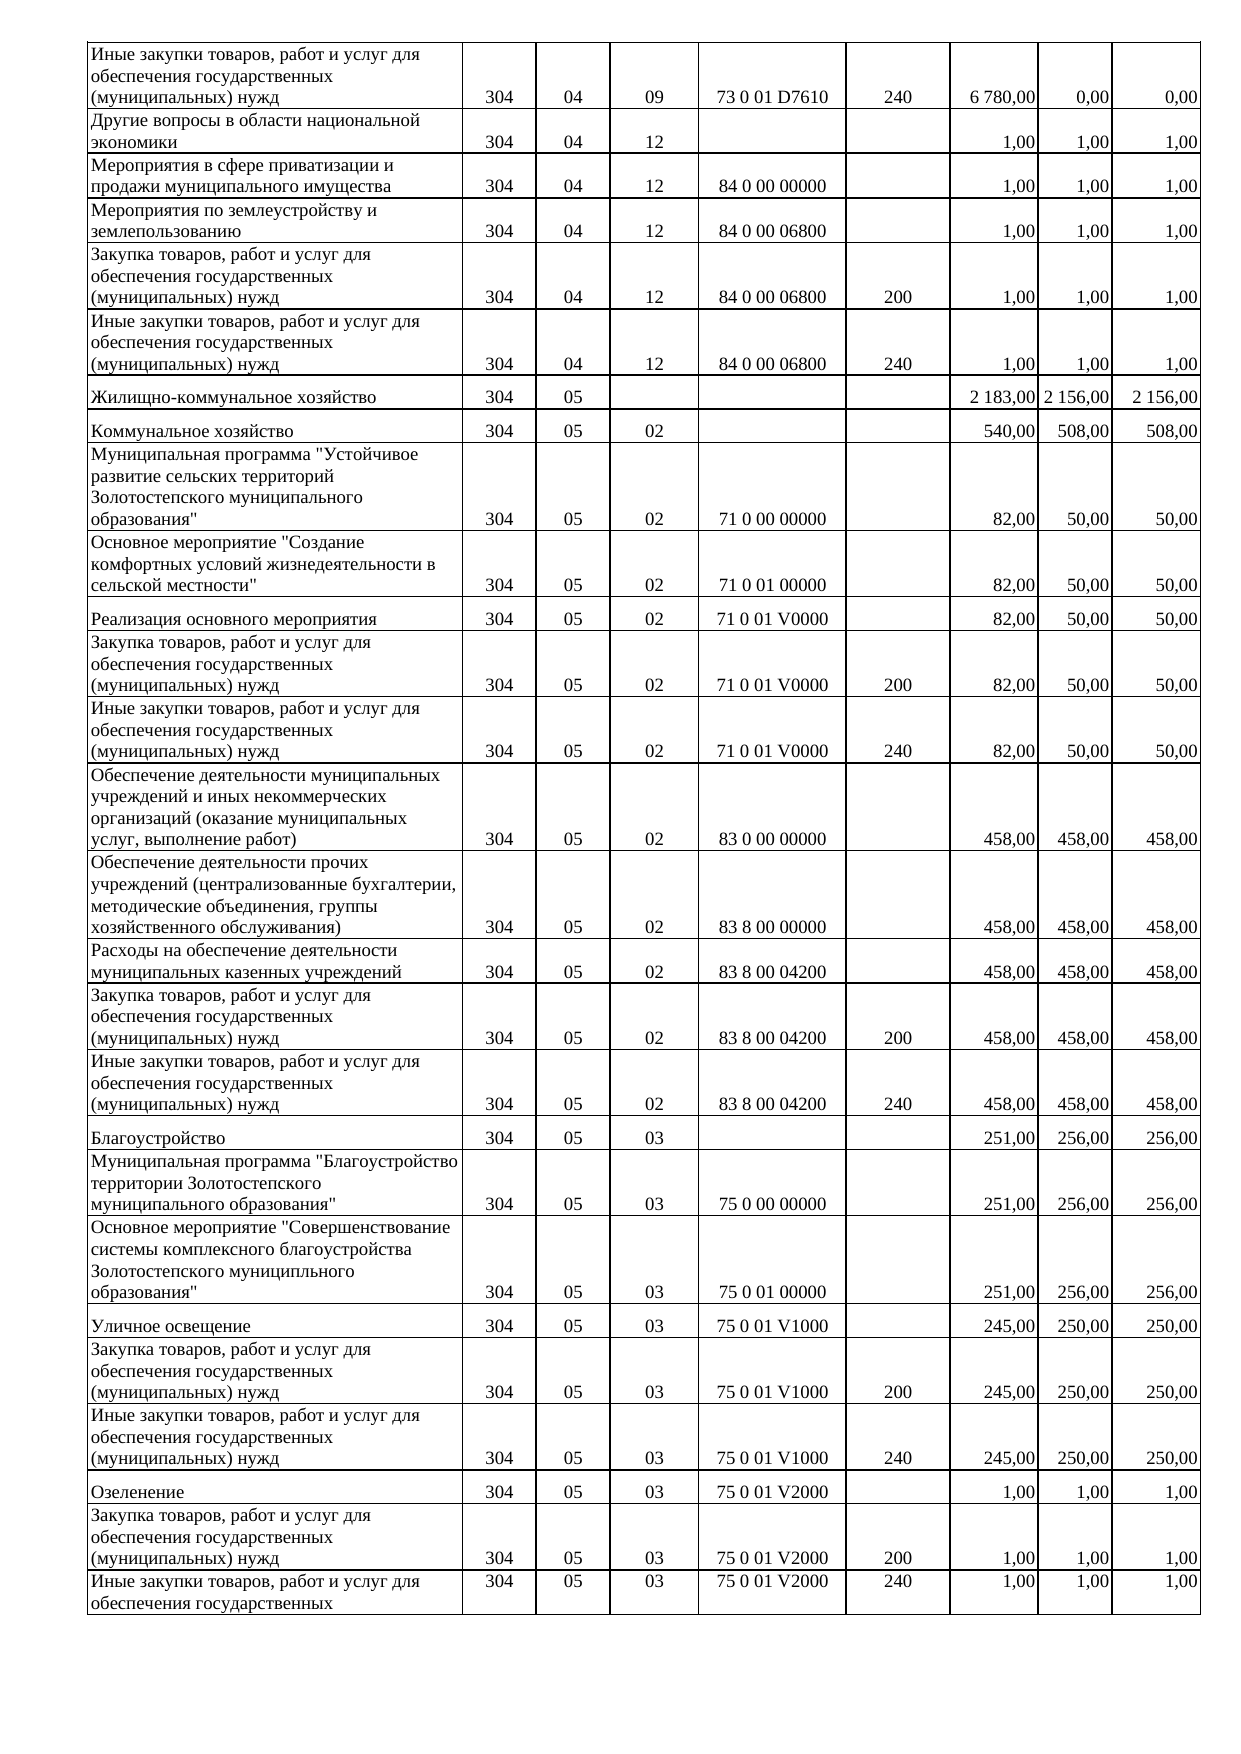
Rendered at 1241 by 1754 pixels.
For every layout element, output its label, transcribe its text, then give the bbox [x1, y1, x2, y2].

table_cell Реализация основного мероприятия [88, 597, 462, 629]
table_cell Расходы на обеспечение деятельности муниципальных казенных учреждений [88, 939, 462, 982]
table_cell 458,00 [1113, 984, 1200, 1048]
table_cell 458,00 [1113, 851, 1200, 938]
table_cell 09 [611, 43, 698, 108]
table_cell 540,00 [951, 410, 1037, 442]
table_cell 02 [611, 851, 698, 938]
table_cell 03 [611, 1504, 698, 1569]
table_cell 250,00 [1113, 1404, 1200, 1469]
table_cell Иные закупки товаров, работ и услуг для обеспечения государственных (муниципальных) нужд [88, 1404, 462, 1469]
table_cell Озеленение [88, 1471, 462, 1503]
table_cell [699, 109, 845, 152]
table_cell 02 [611, 984, 698, 1048]
table_cell 1,00 [1039, 199, 1111, 242]
table_cell 50,00 [1113, 631, 1200, 696]
table_cell 04 [537, 243, 609, 308]
table_cell 05 [537, 1116, 609, 1148]
table_cell 03 [611, 1404, 698, 1469]
table_cell 75 0 01 V1000 [699, 1404, 845, 1469]
table_cell [847, 1216, 949, 1303]
table_cell [847, 109, 949, 152]
table_cell 250,00 [1039, 1338, 1111, 1403]
table_cell [847, 597, 949, 629]
table_cell Муниципальная программа "Устойчивое развитие сельских территорий Золотостепского муниципального образования" [88, 443, 462, 529]
table_cell 05 [537, 597, 609, 629]
table_cell 200 [847, 1338, 949, 1403]
table_cell [847, 443, 949, 529]
table_cell 1,00 [1039, 1571, 1111, 1613]
table_cell Мероприятия в сфере приватизации и продажи муниципального имущества [88, 154, 462, 197]
table_cell 256,00 [1039, 1150, 1111, 1215]
table_cell 1,00 [1113, 154, 1200, 197]
table_cell 304 [463, 1504, 535, 1569]
table_cell 458,00 [1039, 939, 1111, 982]
table_cell 05 [537, 851, 609, 938]
table_cell 251,00 [951, 1216, 1037, 1303]
table_cell [847, 1304, 949, 1336]
table_cell 200 [847, 243, 949, 308]
table_cell 1,00 [951, 243, 1037, 308]
table_cell 82,00 [951, 631, 1037, 696]
table_cell 05 [537, 984, 609, 1048]
table_cell 82,00 [951, 597, 1037, 629]
table_cell Другие вопросы в области национальной экономики [88, 109, 462, 152]
table_cell 304 [463, 410, 535, 442]
table_cell 304 [463, 597, 535, 629]
table_cell 04 [537, 154, 609, 197]
table_cell 458,00 [1039, 1050, 1111, 1115]
table_cell 304 [463, 764, 535, 850]
table_cell 04 [537, 199, 609, 242]
table_cell 304 [463, 376, 535, 408]
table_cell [88, 1571, 462, 1613]
table_cell 05 [537, 1404, 609, 1469]
table_cell Иные закупки товаров, работ и услуг для обеспечения государственных (муниципальных) нужд [88, 43, 462, 108]
table_cell [847, 1150, 949, 1215]
table_cell 256,00 [1039, 1116, 1111, 1148]
table_cell 1,00 [1113, 1571, 1200, 1613]
table_cell 458,00 [1039, 764, 1111, 850]
table_cell 71 0 01 V0000 [699, 631, 845, 696]
table_cell 458,00 [951, 939, 1037, 982]
table_cell 03 [611, 1471, 698, 1503]
table_cell 1,00 [951, 109, 1037, 152]
table_cell [847, 410, 949, 442]
table_cell [699, 1116, 845, 1148]
table_cell 304 [463, 1304, 535, 1336]
table_cell [847, 1116, 949, 1148]
table_cell 304 [463, 154, 535, 197]
table_cell 508,00 [1039, 410, 1111, 442]
table_cell Основное мероприятие "Создание комфортных условий жизнедеятельности в сельской местности" [88, 531, 462, 596]
table_cell Жилищно-коммунальное хозяйство [88, 376, 462, 408]
table_cell 71 0 01 V0000 [699, 697, 845, 762]
table_cell 1,00 [1113, 243, 1200, 308]
table_cell 1,00 [1039, 1471, 1111, 1503]
table_cell 05 [537, 764, 609, 850]
table_cell [611, 376, 698, 408]
table_cell 05 [537, 1571, 609, 1613]
table_cell Иные закупки товаров, работ и услуг для обеспечения государственных (муниципальных) нужд [88, 1050, 462, 1115]
table_cell 250,00 [1039, 1404, 1111, 1469]
table_cell Основное мероприятие "Совершенствование системы комплексного благоустройства Золотостепского муниципльного образования" [88, 1216, 462, 1303]
table_cell 50,00 [1113, 531, 1200, 596]
table_cell 05 [537, 1338, 609, 1403]
table_cell 1,00 [951, 310, 1037, 374]
table_cell 03 [611, 1571, 698, 1613]
table_cell 75 0 01 V2000 [699, 1471, 845, 1503]
table_cell 05 [537, 1471, 609, 1503]
table_cell 71 0 01 00000 [699, 531, 845, 596]
table_cell 1,00 [1113, 1504, 1200, 1569]
table_cell [847, 764, 949, 850]
table_cell 256,00 [1039, 1216, 1111, 1303]
table_cell 1,00 [951, 1504, 1037, 1569]
table_cell 458,00 [1113, 1050, 1200, 1115]
table_cell 250,00 [1113, 1338, 1200, 1403]
table_cell 02 [611, 1050, 698, 1115]
table_cell 1,00 [1113, 109, 1200, 152]
table_cell 75 0 01 00000 [699, 1216, 845, 1303]
table_cell 84 0 00 06800 [699, 310, 845, 374]
table_cell 256,00 [1113, 1150, 1200, 1215]
table_cell 50,00 [1039, 697, 1111, 762]
table_cell 304 [463, 851, 535, 938]
table_cell 04 [537, 43, 609, 108]
table_cell 50,00 [1113, 697, 1200, 762]
table_cell 250,00 [1039, 1304, 1111, 1336]
table_cell 83 0 00 00000 [699, 764, 845, 850]
table_cell 50,00 [1113, 443, 1200, 529]
table_cell 304 [463, 43, 535, 108]
table_cell 05 [537, 376, 609, 408]
table_cell [847, 1471, 949, 1503]
table_cell 02 [611, 764, 698, 850]
table_cell 1,00 [1039, 109, 1111, 152]
table_cell 03 [611, 1116, 698, 1148]
table_cell 02 [611, 939, 698, 982]
table_cell Мероприятия по землеустройству и землепользованию [88, 199, 462, 242]
table_cell 71 0 01 V0000 [699, 597, 845, 629]
table_cell 304 [463, 1338, 535, 1403]
table_cell 1,00 [1039, 310, 1111, 374]
table_cell [699, 376, 845, 408]
table_cell 84 0 00 06800 [699, 243, 845, 308]
table_cell 02 [611, 531, 698, 596]
table_cell 240 [847, 43, 949, 108]
table_cell 71 0 00 00000 [699, 443, 845, 529]
table_cell 245,00 [951, 1404, 1037, 1469]
table_cell 240 [847, 1050, 949, 1115]
table_cell 304 [463, 243, 535, 308]
table_cell 1,00 [1113, 199, 1200, 242]
table_cell 1,00 [1039, 243, 1111, 308]
table_cell 1,00 [951, 1571, 1037, 1613]
table_cell [847, 531, 949, 596]
table_cell 1,00 [1113, 1471, 1200, 1503]
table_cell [88, 1504, 462, 1569]
table_cell 03 [611, 1338, 698, 1403]
table_cell 251,00 [951, 1150, 1037, 1215]
table_cell 458,00 [1113, 939, 1200, 982]
table_cell 1,00 [1039, 1504, 1111, 1569]
table_cell 83 8 00 04200 [699, 939, 845, 982]
table_cell Закупка товаров, работ и услуг для обеспечения государственных (муниципальных) нужд [88, 631, 462, 696]
table_cell Обеспечение деятельности прочих учреждений (централизованные бухгалтерии, методические объединения, группы хозяйственного обслуживания) [88, 851, 462, 938]
table_cell 458,00 [951, 851, 1037, 938]
table_cell 200 [847, 1504, 949, 1569]
table_cell Иные закупки товаров, работ и услуг для обеспечения государственных (муниципальных) нужд [88, 697, 462, 762]
table_cell 12 [611, 310, 698, 374]
table_cell 02 [611, 597, 698, 629]
table_cell 1,00 [951, 1471, 1037, 1503]
table_cell 1,00 [1113, 310, 1200, 374]
table_cell 12 [611, 199, 698, 242]
table_cell 304 [463, 443, 535, 529]
table_cell 458,00 [1039, 851, 1111, 938]
table_cell 50,00 [1039, 443, 1111, 529]
table_cell 458,00 [951, 1050, 1037, 1115]
table_cell Муниципальная программа "Благоустройство территории Золотостепского муниципального образования" [88, 1150, 462, 1215]
table_cell 83 8 00 04200 [699, 1050, 845, 1115]
table_cell [847, 939, 949, 982]
table_cell 256,00 [1113, 1216, 1200, 1303]
table_cell 03 [611, 1216, 698, 1303]
table_cell 508,00 [1113, 410, 1200, 442]
table_cell 05 [537, 531, 609, 596]
table_cell 05 [537, 1050, 609, 1115]
table_cell 200 [847, 631, 949, 696]
table_cell 75 0 01 V2000 [699, 1571, 845, 1613]
table_cell 05 [537, 939, 609, 982]
table_cell 83 8 00 04200 [699, 984, 845, 1048]
table_cell 84 0 00 06800 [699, 199, 845, 242]
table_cell 50,00 [1113, 597, 1200, 629]
table_cell 304 [463, 1471, 535, 1503]
table_cell 12 [611, 109, 698, 152]
table_cell 82,00 [951, 531, 1037, 596]
table_cell 50,00 [1039, 597, 1111, 629]
table_cell 03 [611, 1150, 698, 1215]
table_cell 02 [611, 631, 698, 696]
table_cell 2 183,00 [951, 376, 1037, 408]
table_cell Коммунальное хозяйство [88, 410, 462, 442]
table_cell 75 0 01 V2000 [699, 1504, 845, 1569]
table_cell 03 [611, 1304, 698, 1336]
table_cell 240 [847, 1571, 949, 1613]
table_cell 240 [847, 697, 949, 762]
table_cell 12 [611, 154, 698, 197]
table_cell 256,00 [1113, 1116, 1200, 1148]
table_cell 04 [537, 310, 609, 374]
table_cell 304 [463, 1150, 535, 1215]
table_cell 251,00 [951, 1116, 1037, 1148]
table_cell 304 [463, 939, 535, 982]
table_cell 200 [847, 984, 949, 1048]
table_cell 304 [463, 531, 535, 596]
table_cell 458,00 [1113, 764, 1200, 850]
table_cell 05 [537, 697, 609, 762]
table_cell 75 0 00 00000 [699, 1150, 845, 1215]
table_cell 458,00 [951, 984, 1037, 1048]
table_cell 304 [463, 631, 535, 696]
table_cell 0,00 [1113, 43, 1200, 108]
table_cell [847, 199, 949, 242]
table_cell 6 780,00 [951, 43, 1037, 108]
table_cell 1,00 [1039, 154, 1111, 197]
table_cell 304 [463, 310, 535, 374]
table_cell 82,00 [951, 697, 1037, 762]
table_cell 50,00 [1039, 631, 1111, 696]
table_cell 82,00 [951, 443, 1037, 529]
table_cell Закупка товаров, работ и услуг для обеспечения государственных (муниципальных) нужд [88, 984, 462, 1048]
table_cell 0,00 [1039, 43, 1111, 108]
table_cell 02 [611, 697, 698, 762]
table_cell 84 0 00 00000 [699, 154, 845, 197]
table_cell 75 0 01 V1000 [699, 1304, 845, 1336]
table_cell 75 0 01 V1000 [699, 1338, 845, 1403]
table_cell 304 [463, 697, 535, 762]
table_cell 304 [463, 109, 535, 152]
table_cell 304 [463, 1571, 535, 1613]
table_cell [847, 154, 949, 197]
table_cell 05 [537, 1304, 609, 1336]
table_cell 05 [537, 1504, 609, 1569]
table_cell 1,00 [951, 199, 1037, 242]
table_cell 05 [537, 410, 609, 442]
table_cell 05 [537, 1216, 609, 1303]
table_cell 05 [537, 443, 609, 529]
table_cell Благоустройство [88, 1116, 462, 1148]
table_cell Уличное освещение [88, 1304, 462, 1336]
table_cell Иные закупки товаров, работ и услуг для обеспечения государственных (муниципальных) нужд [88, 310, 462, 374]
table_cell 304 [463, 199, 535, 242]
table_cell Обеспечение деятельности муниципальных учреждений и иных некоммерческих организаций (оказание муниципальных услуг, выполнение работ) [88, 764, 462, 850]
table_cell 05 [537, 1150, 609, 1215]
table_cell [847, 851, 949, 938]
table_cell 250,00 [1113, 1304, 1200, 1336]
table_cell Закупка товаров, работ и услуг для обеспечения государственных (муниципальных) нужд [88, 1338, 462, 1403]
table_cell 05 [537, 631, 609, 696]
table_cell 12 [611, 243, 698, 308]
table_cell 02 [611, 410, 698, 442]
table_cell Закупка товаров, работ и услуг для обеспечения государственных (муниципальных) нужд [88, 243, 462, 308]
table_cell 04 [537, 109, 609, 152]
table_cell 304 [463, 1050, 535, 1115]
table_cell 2 156,00 [1039, 376, 1111, 408]
table_cell [699, 410, 845, 442]
table_cell [847, 376, 949, 408]
table_cell 83 8 00 00000 [699, 851, 845, 938]
table_cell 240 [847, 1404, 949, 1469]
table_cell 1,00 [951, 154, 1037, 197]
table_cell 02 [611, 443, 698, 529]
table_cell 245,00 [951, 1304, 1037, 1336]
table_cell 73 0 01 D7610 [699, 43, 845, 108]
table_cell 304 [463, 1216, 535, 1303]
table_cell 245,00 [951, 1338, 1037, 1403]
table_cell 240 [847, 310, 949, 374]
table_cell 2 156,00 [1113, 376, 1200, 408]
table_cell 304 [463, 1404, 535, 1469]
table_cell 458,00 [951, 764, 1037, 850]
table_cell 304 [463, 1116, 535, 1148]
table_cell 304 [463, 984, 535, 1048]
table_cell 458,00 [1039, 984, 1111, 1048]
table_cell 50,00 [1039, 531, 1111, 596]
